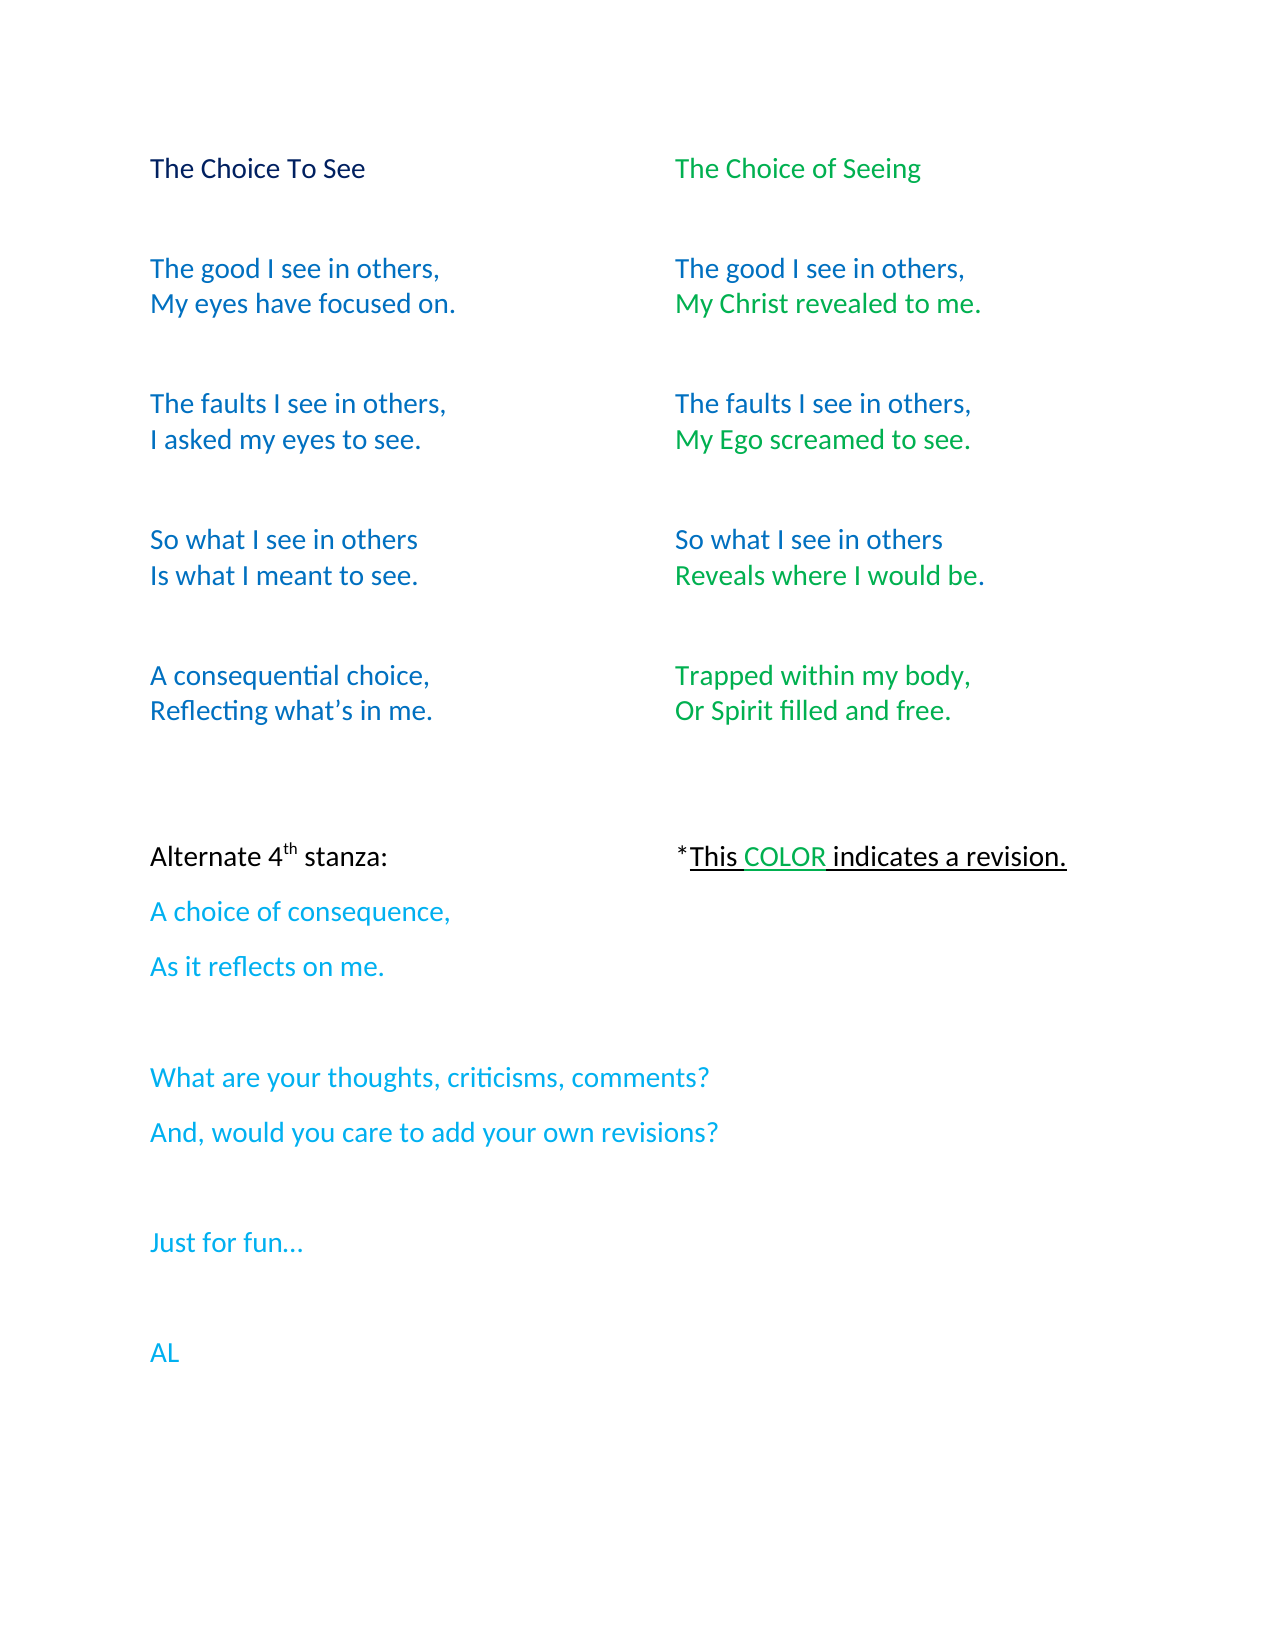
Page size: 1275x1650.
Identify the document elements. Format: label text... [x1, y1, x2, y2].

text The Choice To See The Choice of Seeing [150, 150, 1125, 186]
text The faults I see in others, The faults I see in others, [150, 386, 1125, 421]
text A choice of consequence, [150, 893, 1125, 929]
text I asked my eyes to see. My Ego screamed to see. [150, 421, 1125, 457]
text As it reflects on me. [150, 948, 1125, 984]
text So what I see in others So what I see in others [150, 521, 1125, 557]
text AL [150, 1334, 1125, 1370]
text My eyes have focused on. My Christ revealed to me. [150, 286, 1125, 321]
text Alternate 4th stanza: *This COLOR indicates a revision. [150, 838, 1125, 874]
text Is what I meant to see. Reveals where I would be. [150, 557, 1125, 592]
text What are your thoughts, criticisms, comments? [150, 1059, 1125, 1094]
text And, would you care to add your own revisions? [150, 1114, 1125, 1149]
text Just for fun… [150, 1224, 1125, 1260]
text The good I see in others, The good I see in others, [150, 250, 1125, 286]
text A consequential choice, Trapped within my body, [150, 657, 1125, 692]
text Reflecting what’s in me. Or Spirit filled and free. [150, 692, 1125, 728]
